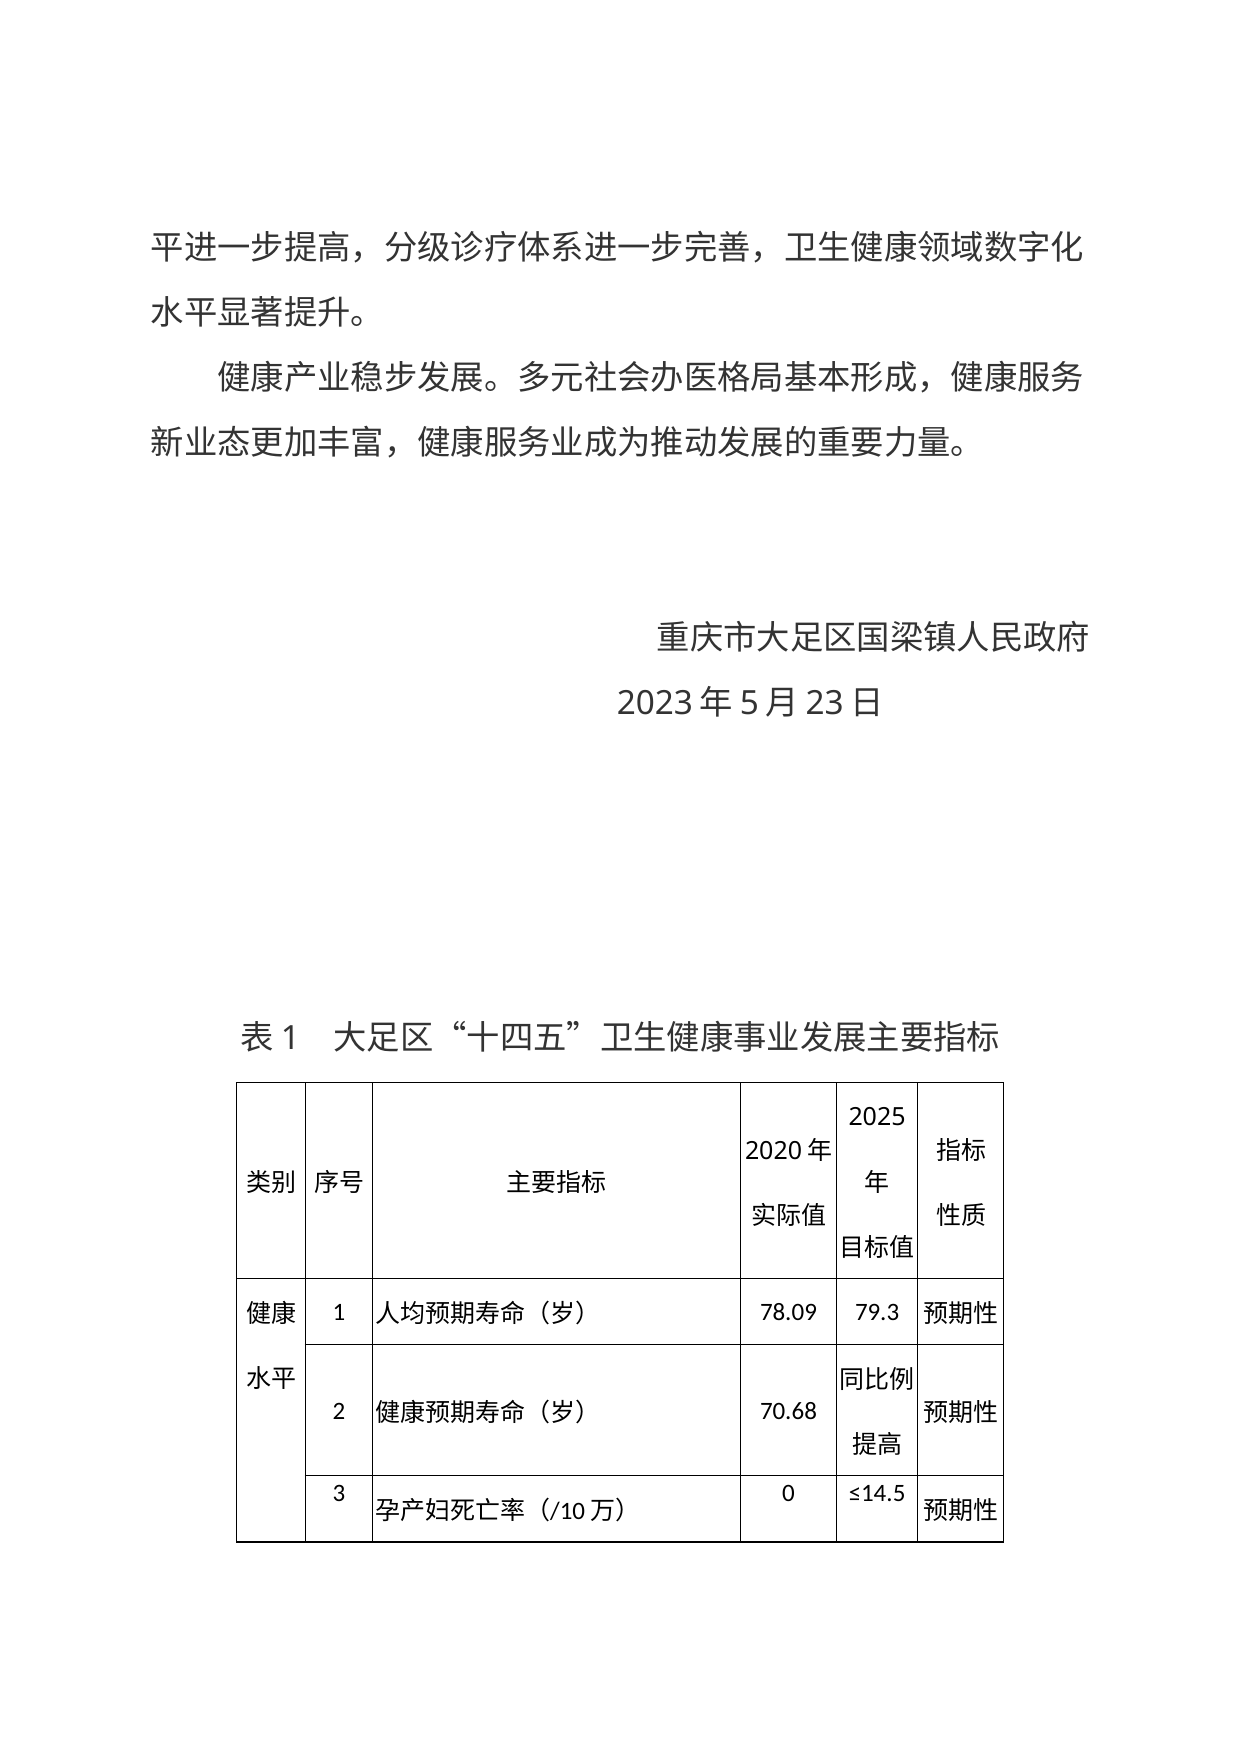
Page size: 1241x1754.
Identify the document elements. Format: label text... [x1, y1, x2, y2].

table_cell 预期性 [918, 1476, 1003, 1541]
table_header 2020年 实际值 [741, 1083, 836, 1278]
table_cell 78.09 [741, 1279, 836, 1344]
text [151, 212, 1089, 342]
text 2023年5月23日 [151, 667, 1089, 732]
table_header 2025年 目标值 [837, 1083, 917, 1278]
table_header 序号 [306, 1083, 372, 1278]
table_cell 健康 水平 [237, 1279, 305, 1541]
table_cell 0 [741, 1476, 836, 1541]
table_header 指标 性质 [918, 1083, 1003, 1278]
table_cell 孕产妇死亡率（/10万） [373, 1476, 740, 1541]
table_cell ≤14.5 [837, 1476, 917, 1541]
text 表1 大足区“十四五”卫生健康事业发展主要指标 [151, 1002, 1089, 1067]
table_cell 2 [306, 1345, 372, 1475]
table_cell 健康预期寿命（岁） [373, 1345, 740, 1475]
table_cell 同比例 提高 [837, 1345, 917, 1475]
table_cell 预期性 [918, 1345, 1003, 1475]
table_cell 3 [306, 1476, 372, 1541]
table_header 类别 [237, 1083, 305, 1278]
table_header 主要指标 [373, 1083, 740, 1278]
table_cell 预期性 [918, 1279, 1003, 1344]
table_cell 70.68 [741, 1345, 836, 1475]
text 重庆市大足区国梁镇人民政府 [151, 602, 1089, 667]
table_cell 人均预期寿命（岁） [373, 1279, 740, 1344]
text 健康产业稳步发展。多元社会办医格局基本形成，健康服务新业态更加丰富，健康服务业成为推动发展的重要力量。 [151, 342, 1089, 472]
table_cell 1 [306, 1279, 372, 1344]
table_cell 79.3 [837, 1279, 917, 1344]
